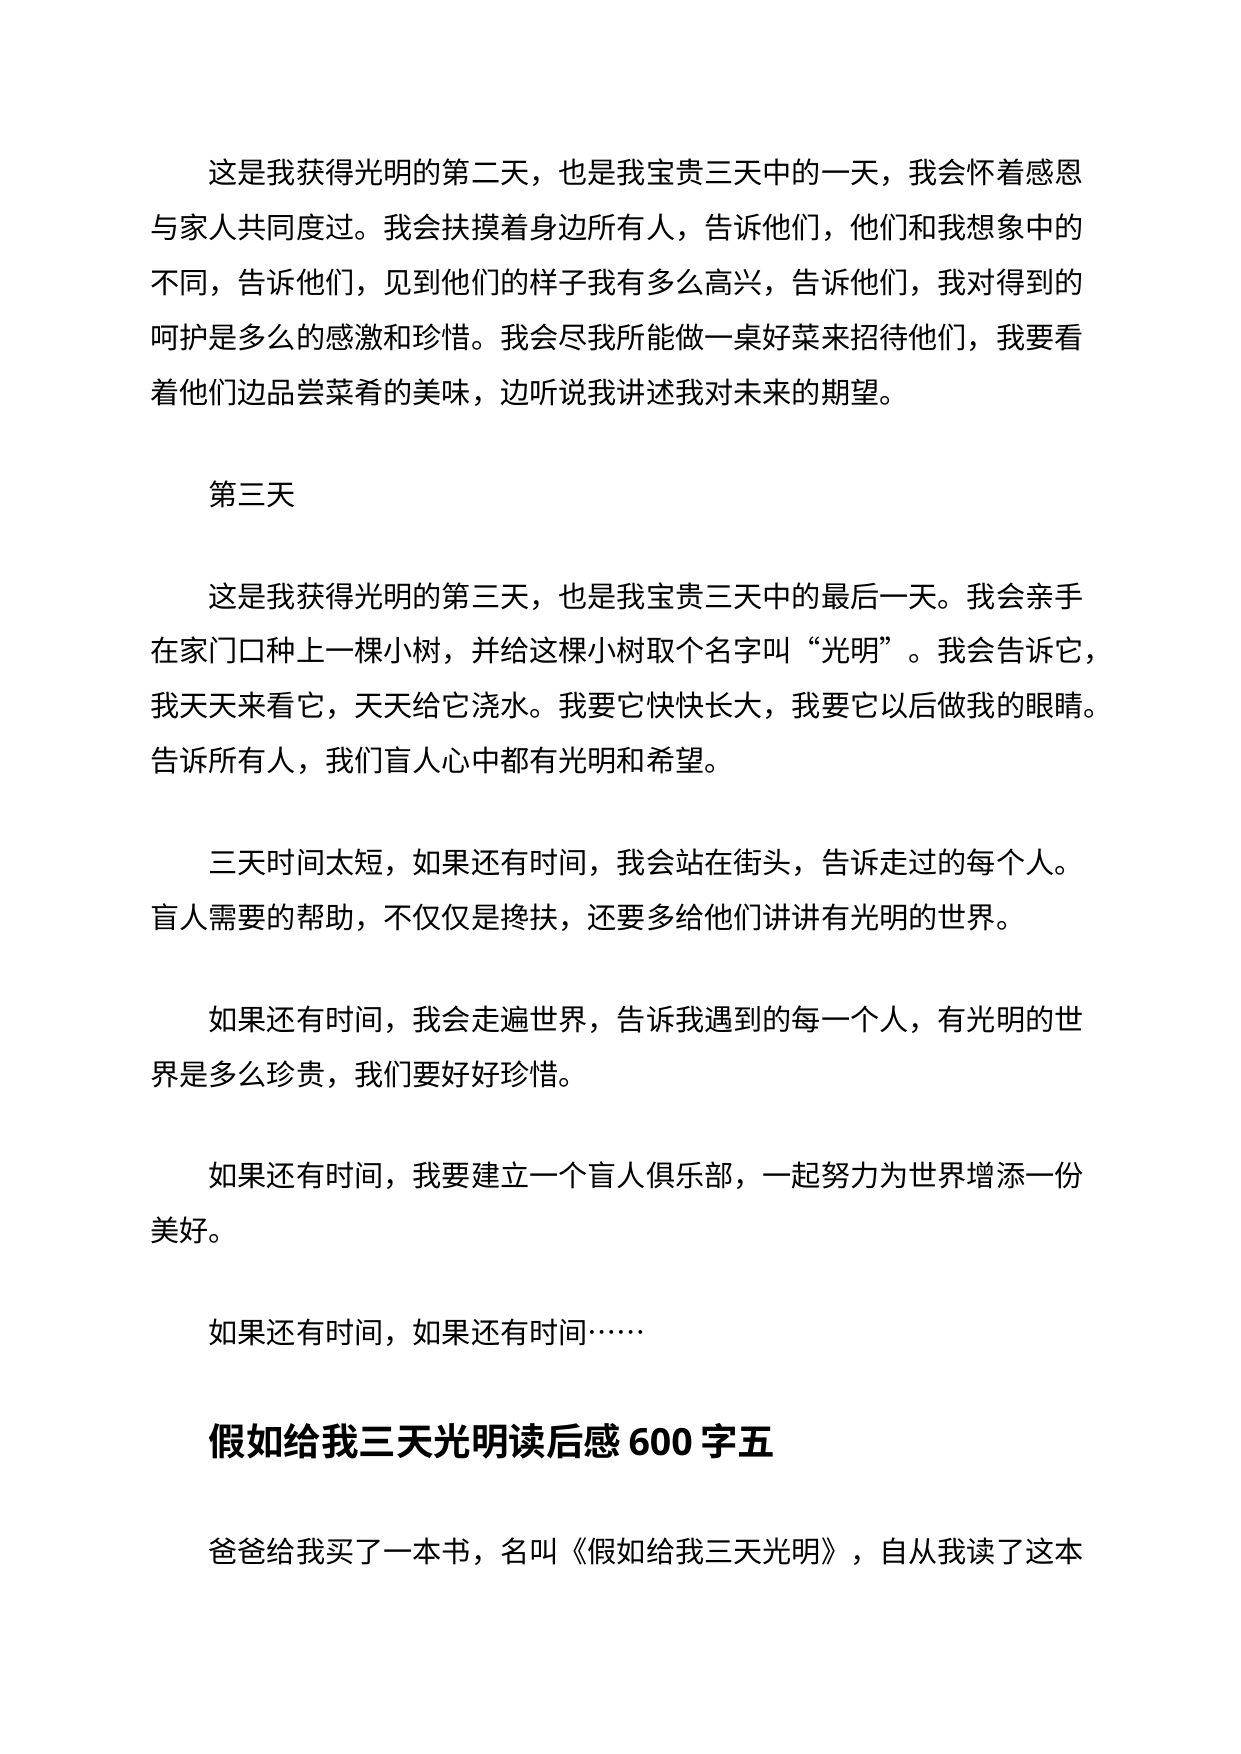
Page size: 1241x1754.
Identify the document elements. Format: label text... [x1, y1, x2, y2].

text 这是我获得光明的第二天，也是我宝贵三天中的一天，我会怀着感恩与家人共同度过。我会扶摸着身边所有人，告诉他们，他们和我想象中的不同，告诉他们，见到他们的样子我有多么高兴，告诉他们，我对得到的呵护是多么的感激和珍惜。我会尽我所能做一桌好菜来招待他们，我要看着他们边品尝菜肴的美味，边听说我讲述我对未来的期望。 [150, 150, 1090, 412]
text 这是我获得光明的第三天，也是我宝贵三天中的最后一天。我会亲手在家门口种上一棵小树，并给这棵小树取个名字叫“光明”。我会告诉它，我天天来看它，天天给它浇水。我要它快快长大，我要它以后做我的眼睛。告诉所有人，我们盲人心中都有光明和希望。 [150, 573, 1090, 780]
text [150, 1529, 1090, 1571]
text 如果还有时间，如果还有时间…… [150, 1309, 1090, 1352]
text 如果还有时间，我会走遍世界，告诉我遇到的每一个人，有光明的世界是多么珍贵，我们要好好珍惜。 [150, 996, 1090, 1093]
text 如果还有时间，我要建立一个盲人俱乐部，一起努力为世界增添一份美好。 [150, 1153, 1090, 1250]
text 三天时间太短，如果还有时间，我会站在街头，告诉走过的每个人。盲人需要的帮助，不仅仅是搀扶，还要多给他们讲讲有光明的世界。 [150, 839, 1090, 937]
text 第三天 [150, 471, 1090, 514]
text 假如给我三天光明读后感600字五 [150, 1411, 1090, 1466]
